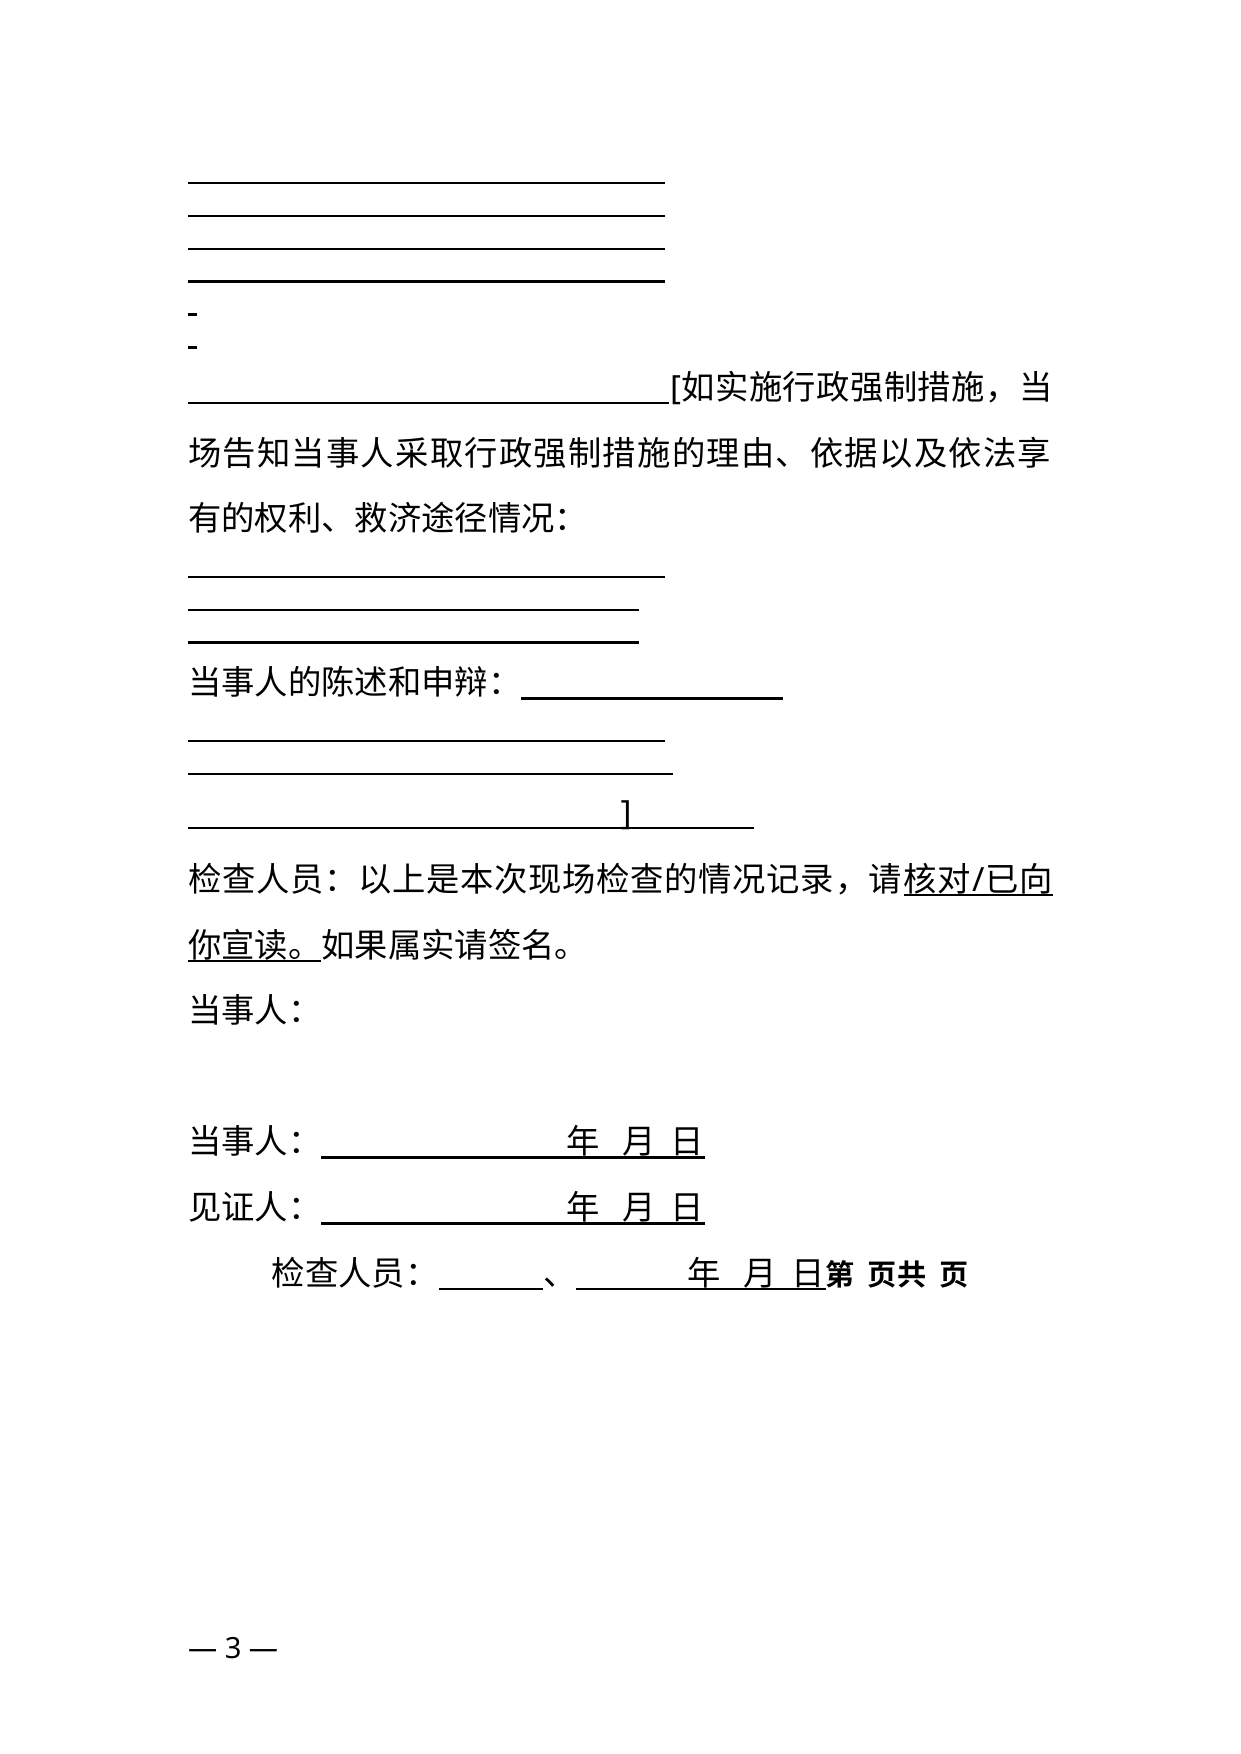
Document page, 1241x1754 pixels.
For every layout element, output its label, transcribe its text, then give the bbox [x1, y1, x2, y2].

text 当事人： 年 月 日 [188, 1107, 1052, 1172]
text 检查人员：以上是本次现场检查的情况记录，请核对/已向你宣读。如果属实请签名。 [188, 844, 1052, 975]
text ] [188, 778, 1052, 844]
text 当事人的陈述和申辩： [188, 647, 1052, 713]
text [如实施行政强制措施，当场告知当事人采取行政强制措施的理由、依据以及依法享有的权利、救济途径情况： [188, 352, 1052, 549]
text 检查人员： 、 年 月 日第 页共 页 [188, 1238, 1052, 1303]
text 见证人： 年 月 日 [188, 1172, 1052, 1238]
text 当事人： [188, 975, 1052, 1041]
